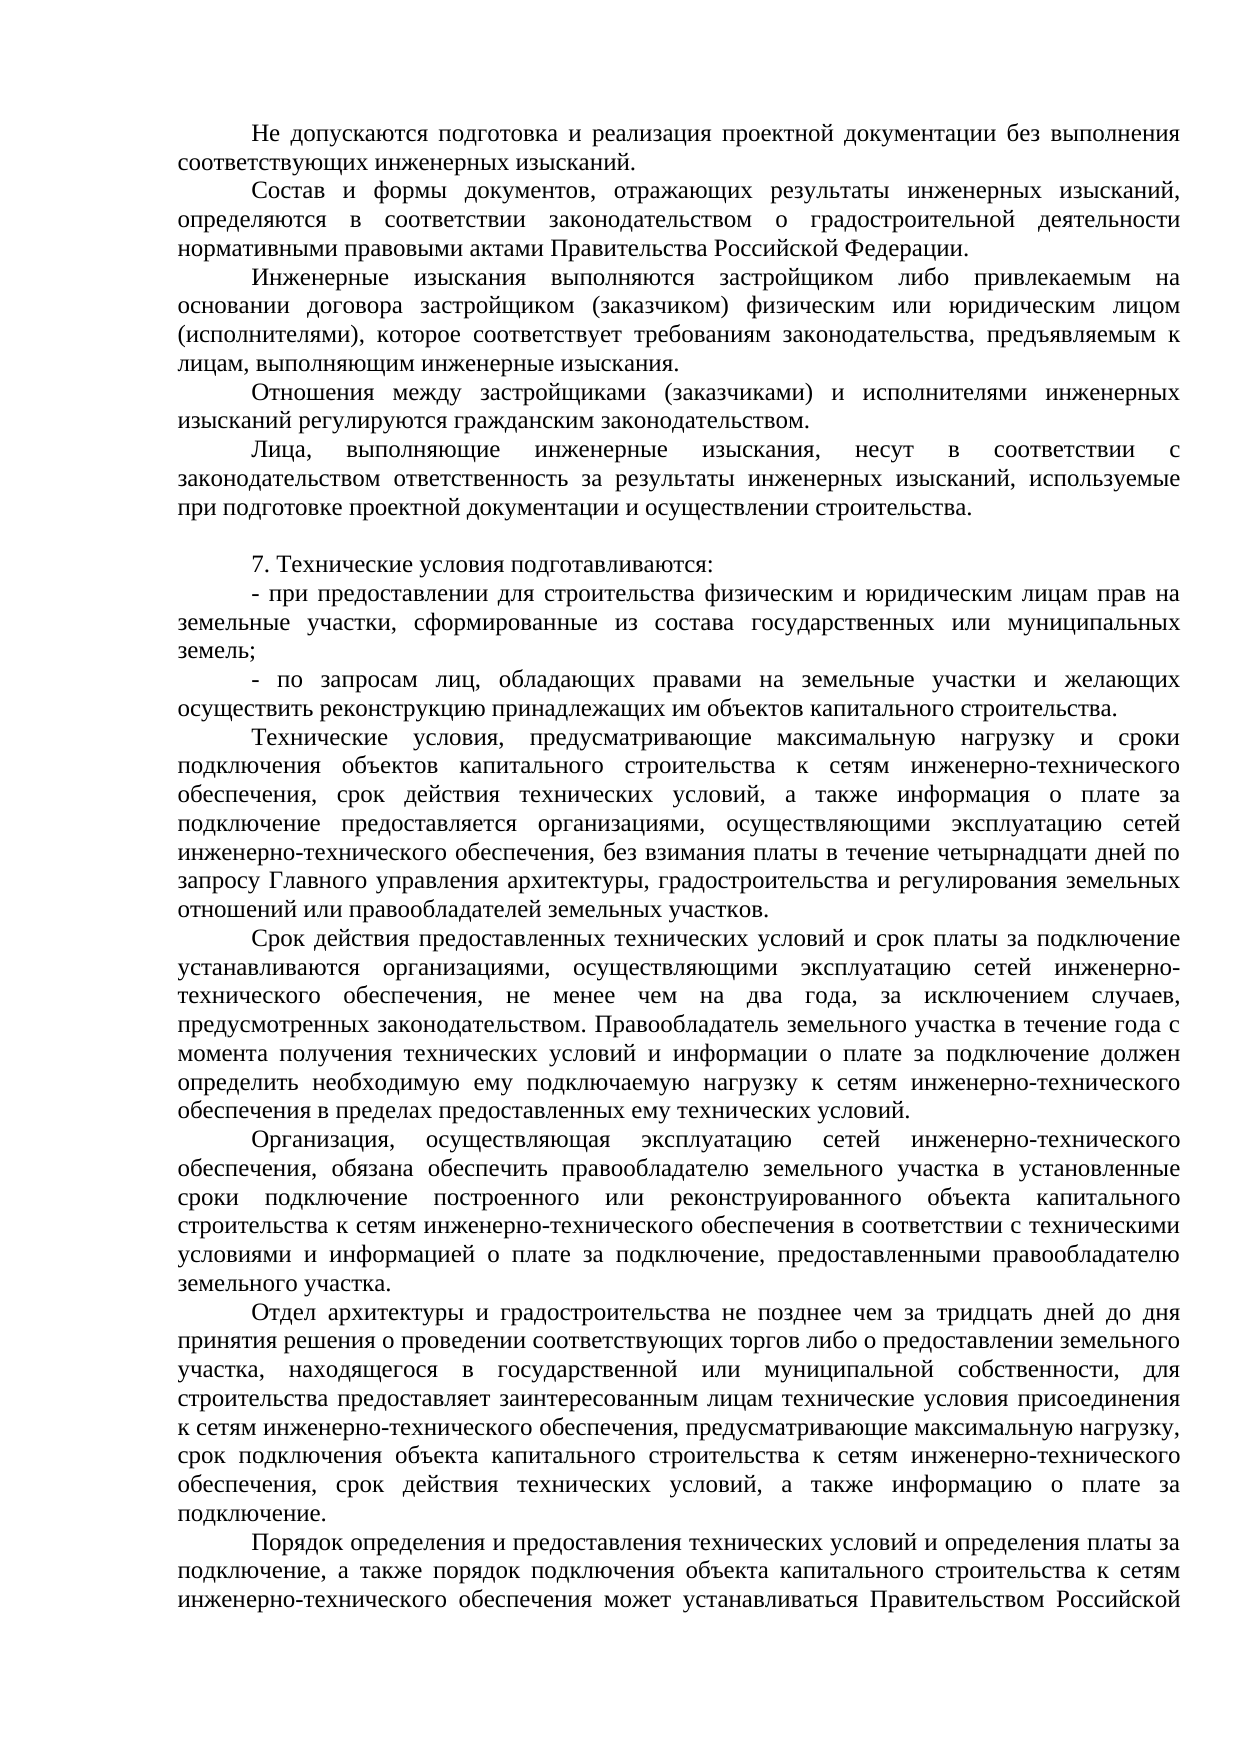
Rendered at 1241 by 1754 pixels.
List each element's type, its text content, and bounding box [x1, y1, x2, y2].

text 7. Технические условия подготавливаются: [177, 549, 1181, 578]
text Срок действия предоставленных технических условий и срок платы за подключение устанавливаются организациями, осуществляющими эксплуатацию сетей инженерно-технического обеспечения, не менее чем на два года, за исключением случаев, предусмотренных законодательством. Правообладатель земельного участка в течение года с момента получения технических условий и информации о плате за подключение должен определить необходимую ему подключаемую нагрузку к сетям инженерно-технического обеспечения в пределах предоставленных ему технических условий. [177, 923, 1181, 1124]
text Не допускаются подготовка и реализация проектной документации без выполнения соответствующих инженерных изысканий. [177, 118, 1181, 176]
text - при предоставлении для строительства физическим и юридическим лицам прав на земельные участки, сформированные из состава государственных или муниципальных земель; [177, 578, 1181, 664]
text Состав и формы документов, отражающих результаты инженерных изысканий, определяются в соответствии законодательством о градостроительной деятельности нормативными правовыми актами Правительства Российской Федерации. [177, 176, 1181, 262]
text Отношения между застройщиками (заказчиками) и исполнителями инженерных изысканий регулируются гражданским законодательством. [177, 377, 1181, 434]
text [177, 1527, 1181, 1613]
text Лица, выполняющие инженерные изыскания, несут в соответствии с законодательством ответственность за результаты инженерных изысканий, используемые при подготовке проектной документации и осуществлении строительства. [177, 434, 1181, 521]
text Технические условия, предусматривающие максимальную нагрузку и сроки подключения объектов капитального строительства к сетям инженерно-технического обеспечения, срок действия технических условий, а также информация о плате за подключение предоставляется организациями, осуществляющими эксплуатацию сетей инженерно-технического обеспечения, без взимания платы в течение четырнадцати дней по запросу Главного управления архитектуры, градостроительства и регулирования земельных отношений или правообладателей земельных участков. [177, 722, 1181, 923]
text - по запросам лиц, обладающих правами на земельные участки и желающих осуществить реконструкцию принадлежащих им объектов капитального строительства. [177, 664, 1181, 722]
text Инженерные изыскания выполняются застройщиком либо привлекаемым на основании договора застройщиком (заказчиком) физическим или юридическим лицом (исполнителями), которое соответствует требованиям законодательства, предъявляемым к лицам, выполняющим инженерные изыскания. [177, 262, 1181, 377]
text Организация, осуществляющая эксплуатацию сетей инженерно-технического обеспечения, обязана обеспечить правообладателю земельного участка в установленные сроки подключение построенного или реконструированного объекта капитального строительства к сетям инженерно-технического обеспечения в соответствии с техническими условиями и информацией о плате за подключение, предоставленными правообладателю земельного участка. [177, 1124, 1181, 1297]
text Отдел архитектуры и градостроительства не позднее чем за тридцать дней до дня принятия решения о проведении соответствующих торгов либо о предоставлении земельного участка, находящегося в государственной или муниципальной собственности, для строительства предоставляет заинтересованным лицам технические условия присоединения к сетям инженерно-технического обеспечения, предусматривающие максимальную нагрузку, срок подключения объекта капитального строительства к сетям инженерно-технического обеспечения, срок действия технических условий, а также информацию о плате за подключение. [177, 1297, 1181, 1527]
